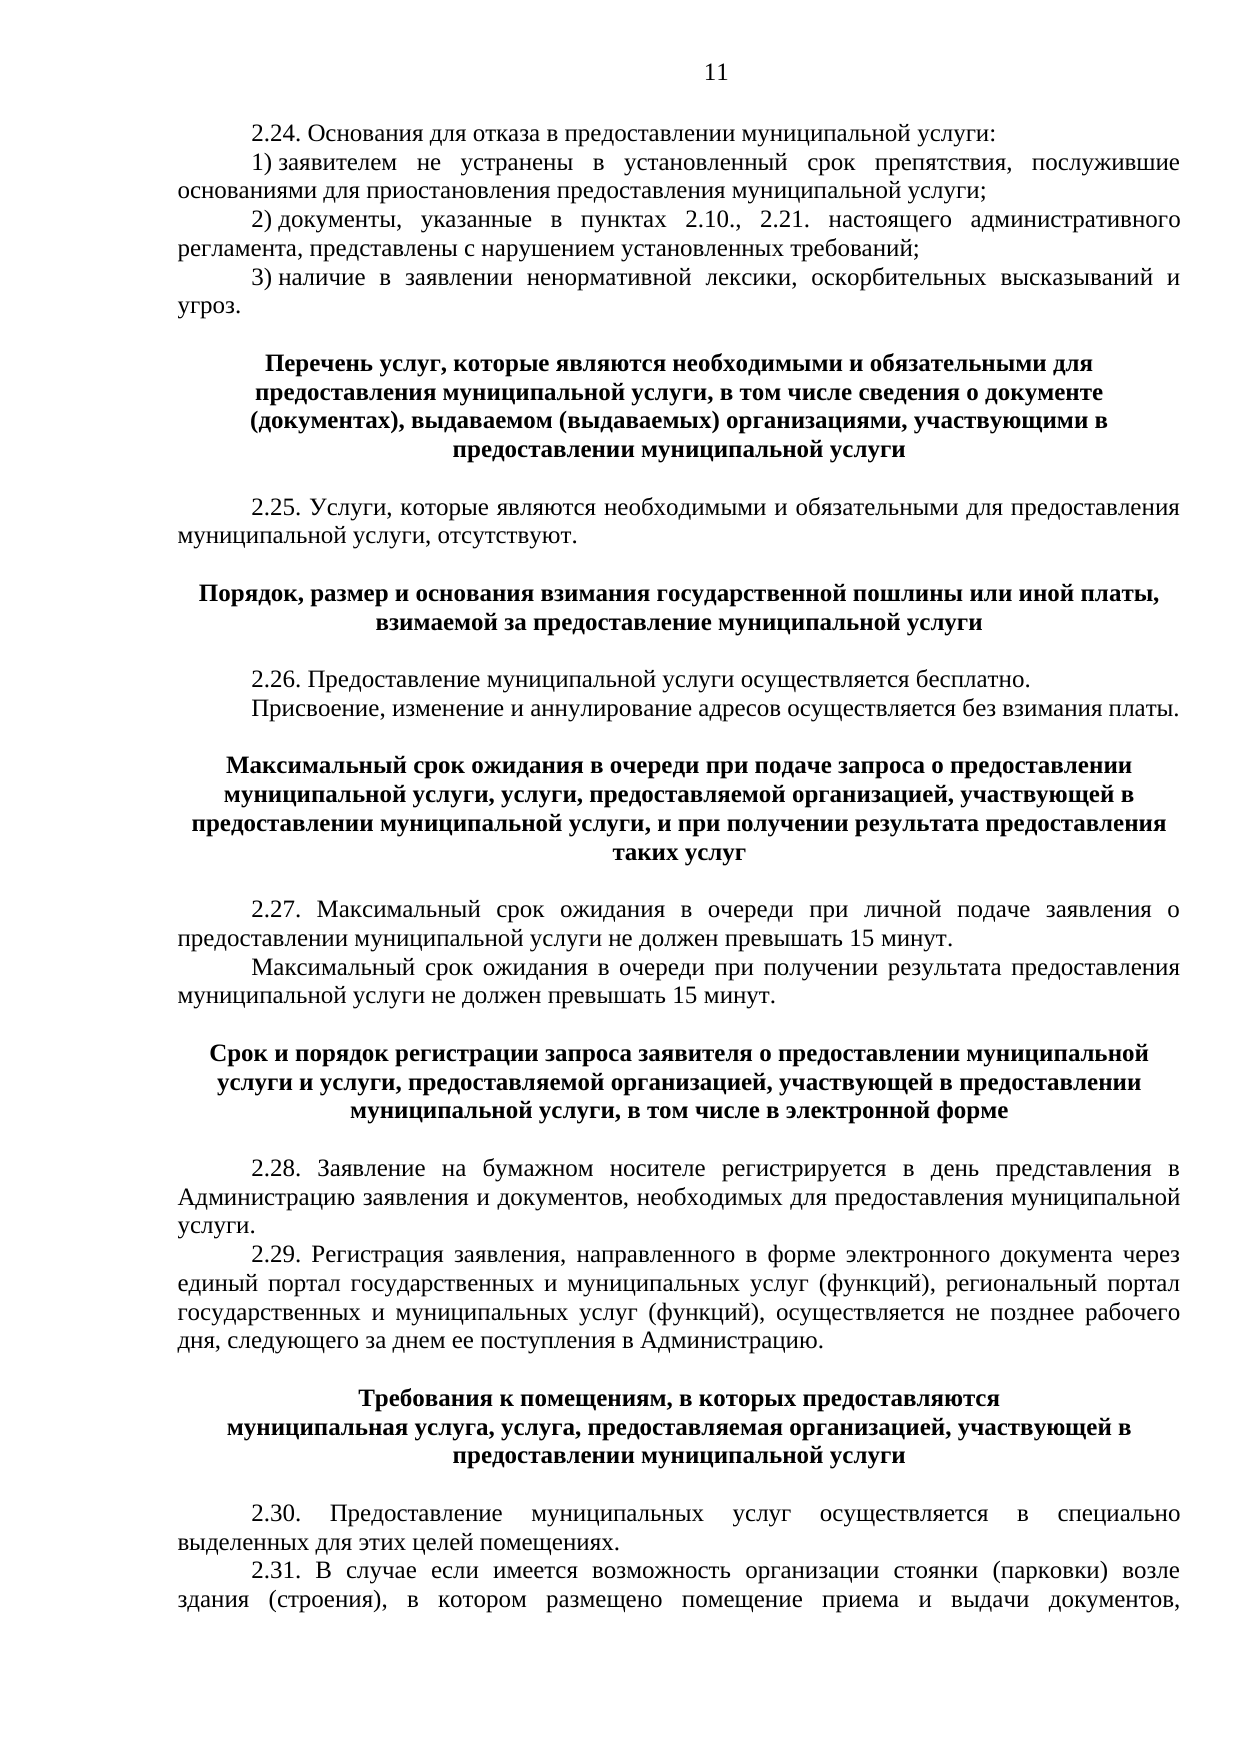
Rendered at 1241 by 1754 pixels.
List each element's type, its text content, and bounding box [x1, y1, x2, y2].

text Требования к помещениям, в которых предоставляются [177, 1383, 1181, 1412]
text 1) заявителем не устранены в установленный срок препятствия, послужившие основаниями для приостановления предоставления муниципальной услуги; [177, 147, 1181, 204]
list 2.29. Регистрация заявления, направленного в форме электронного документа через единый портал государственных и муниципальных услуг (функций), региональный портал государственных и муниципальных услуг (функций), осуществляется не позднее рабочего дня, следующего за днем ее поступления в Администрацию. [177, 1239, 1181, 1354]
text 2) документы, указанные в пунктах 2.10., 2.21. настоящего административного регламента, представлены с нарушением установленных требований; [177, 204, 1181, 262]
text 3) наличие в заявлении ненормативной лексики, оскорбительных высказываний и угроз. [177, 262, 1181, 319]
text Присвоение, изменение и аннулирование адресов осуществляется без взимания платы. [177, 693, 1181, 722]
text Срок и порядок регистрации запроса заявителя о предоставлении муниципальной услуги и услуги, предоставляемой организацией, участвующей в предоставлении муниципальной услуги, в том числе в электронной форме [177, 1038, 1181, 1124]
list 2.24. Основания для отказа в предоставлении муниципальной услуги: [177, 118, 1181, 147]
text Порядок, размер и основания взимания государственной пошлины или иной платы, взимаемой за предоставление муниципальной услуги [177, 578, 1181, 635]
list 2.28. Заявление на бумажном носителе регистрируется в день представления в Администрацию заявления и документов, необходимых для предоставления муниципальной услуги. [177, 1153, 1181, 1239]
list 2.25. Услуги, которые являются необходимыми и обязательными для предоставления муниципальной услуги, отсутствуют. [177, 492, 1181, 549]
text Максимальный срок ожидания в очереди при подаче запроса о предоставлении муниципальной услуги, услуги, предоставляемой организацией, участвующей в предоставлении муниципальной услуги, и при получении результата предоставления таких услуг [177, 750, 1181, 865]
list 2.30. Предоставление муниципальных услуг осуществляется в специально выделенных для этих целей помещениях. [177, 1498, 1181, 1555]
text Перечень услуг, которые являются необходимыми и обязательными для предоставления муниципальной услуги, в том числе сведения о документе (документах), выдаваемом (выдаваемых) организациями, участвующими в предоставлении муниципальной услуги [177, 348, 1181, 463]
list 2.27. Максимальный срок ожидания в очереди при личной подаче заявления о предоставлении муниципальной услуги не должен превышать 15 минут. [177, 894, 1181, 952]
text муниципальная услуга, услуга, предоставляемая организацией, участвующей в предоставлении муниципальной услуги [177, 1412, 1181, 1469]
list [177, 1555, 1181, 1613]
text Максимальный срок ожидания в очереди при получении результата предоставления муниципальной услуги не должен превышать 15 минут. [177, 952, 1181, 1009]
list 2.26. Предоставление муниципальной услуги осуществляется бесплатно. [177, 664, 1181, 693]
